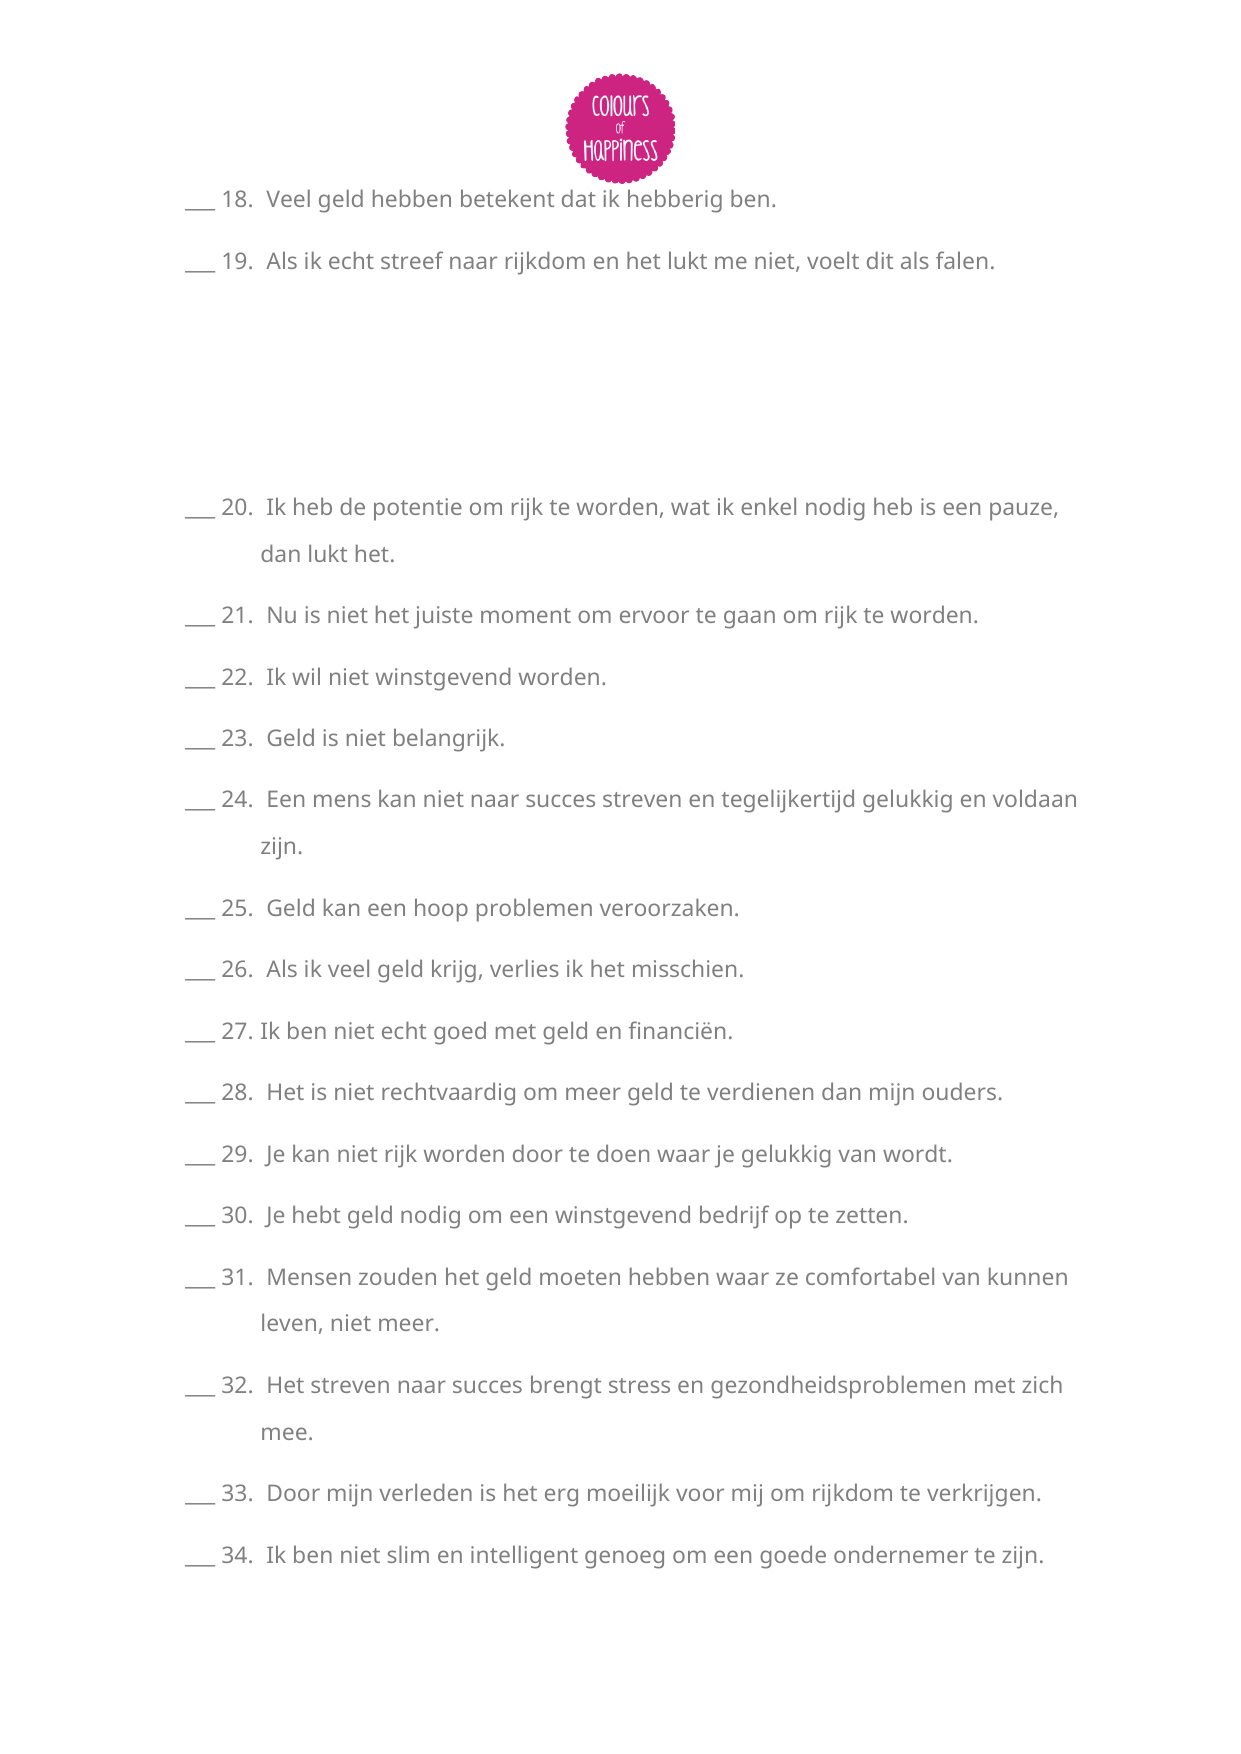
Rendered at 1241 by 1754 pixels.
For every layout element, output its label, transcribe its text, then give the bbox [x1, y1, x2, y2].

list Als ik veel geld krijg, verlies ik het misschien. [185, 953, 1093, 984]
list Ik ben niet echt goed met geld en financiën. [185, 1015, 1093, 1046]
picture [565, 73, 675, 184]
list Een mens kan niet naar succes streven en tegelijkertijd gelukkig en voldaan zijn. [185, 783, 1093, 862]
list Mensen zouden het geld moeten hebben waar ze comfortabel van kunnen leven, niet meer. [185, 1261, 1093, 1339]
list Door mijn verleden is het erg moeilijk voor mij om rijkdom te verkrijgen. [185, 1477, 1093, 1508]
list Het streven naar succes brengt stress en gezondheidsproblemen met zich mee. [185, 1369, 1093, 1447]
list Ik wil niet winstgevend worden. [185, 661, 1093, 692]
list Geld kan een hoop problemen veroorzaken. [185, 892, 1093, 923]
list Als ik echt streef naar rijkdom en het lukt me niet, voelt dit als falen. [185, 245, 1093, 276]
list Je hebt geld nodig om een winstgevend bedrijf op te zetten. [185, 1199, 1093, 1230]
list Ik heb de potentie om rijk te worden, wat ik enkel nodig heb is een pauze, dan lukt het. [185, 491, 1093, 569]
list Je kan niet rijk worden door te doen waar je gelukkig van wordt. [185, 1138, 1093, 1169]
list Geld is niet belangrijk. [185, 722, 1093, 753]
list Nu is niet het juiste moment om ervoor te gaan om rijk te worden. [185, 599, 1093, 630]
list Veel geld hebben betekent dat ik hebberig ben. [185, 183, 1093, 215]
list Ik ben niet slim en intelligent genoeg om een goede ondernemer te zijn. [185, 1539, 1093, 1570]
list Het is niet rechtvaardig om meer geld te verdienen dan mijn ouders. [185, 1076, 1093, 1107]
